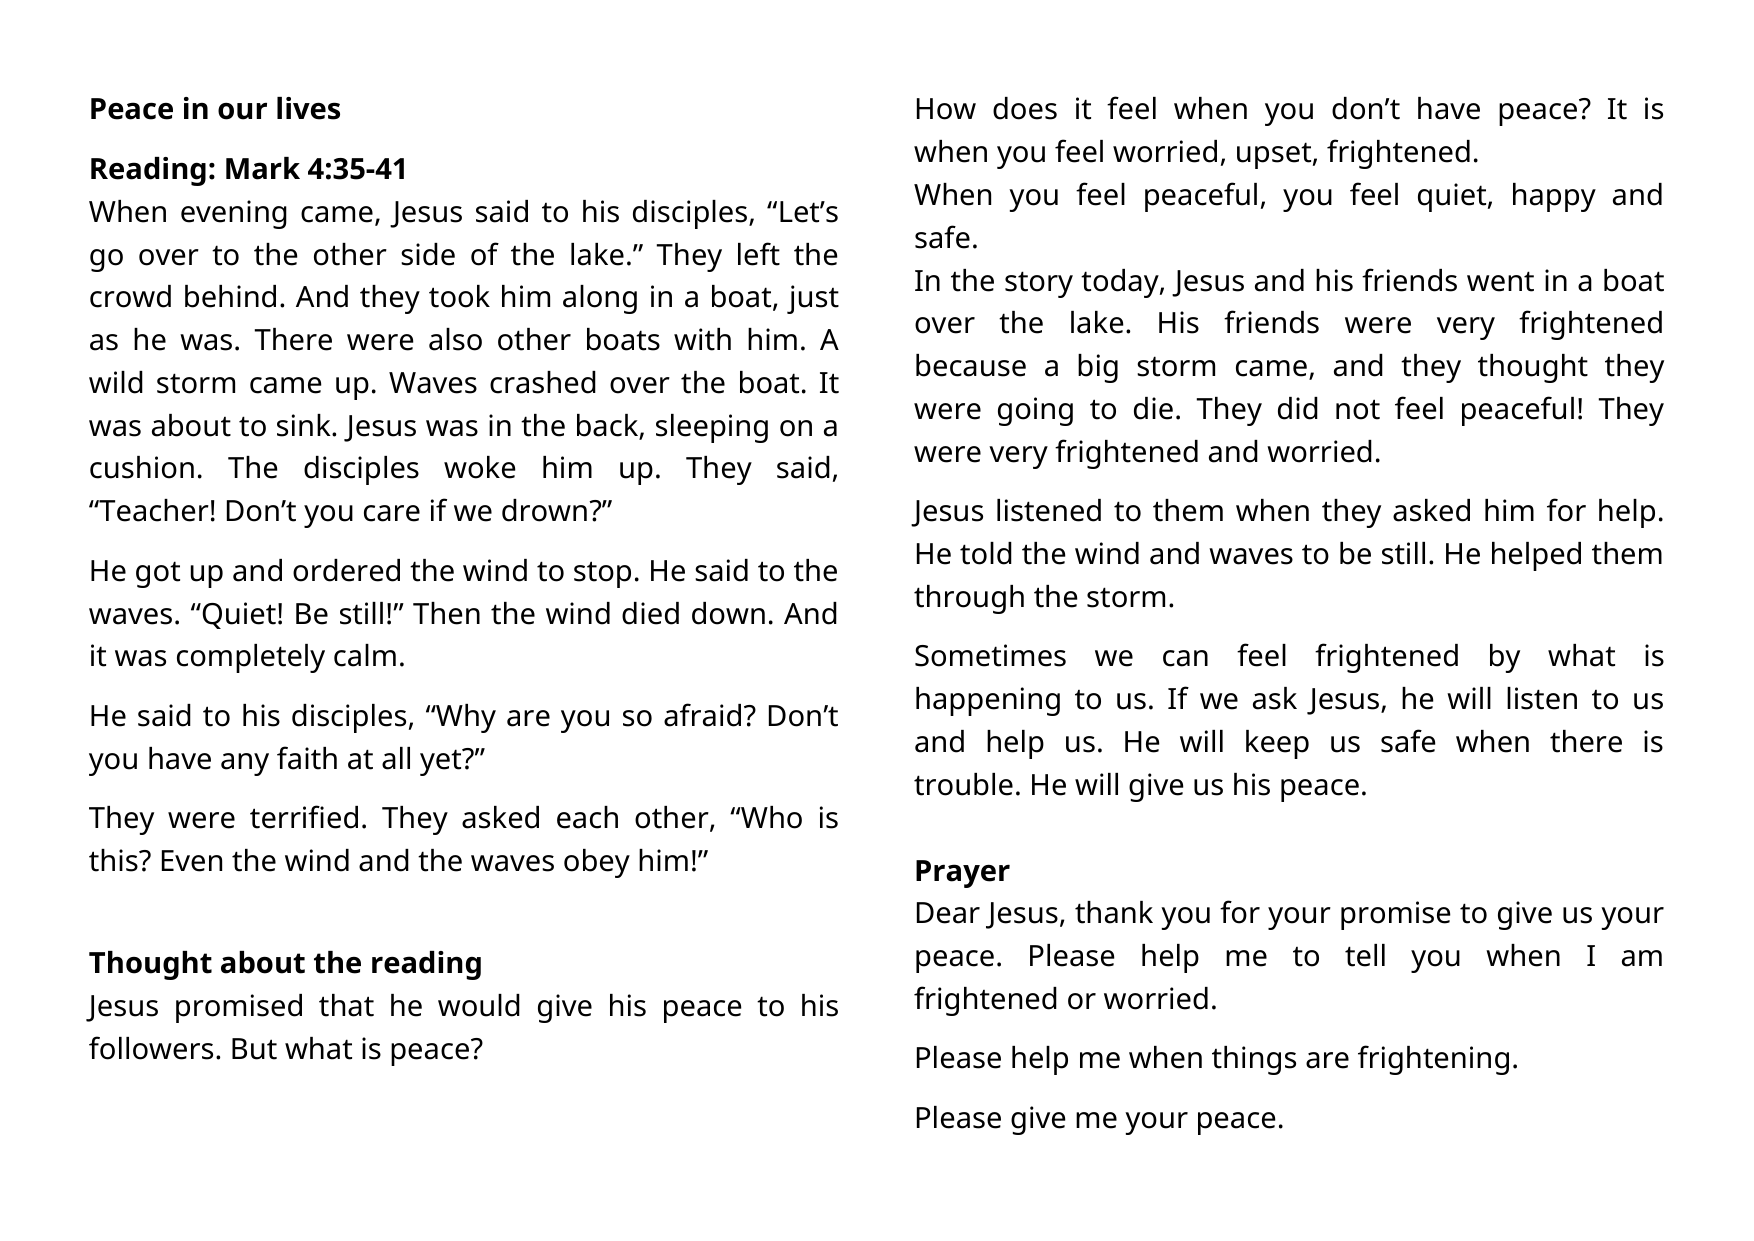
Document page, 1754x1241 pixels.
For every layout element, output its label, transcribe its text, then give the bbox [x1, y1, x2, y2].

text Please give me your peace. [914, 1097, 1665, 1137]
text He got up and ordered the wind to stop. He said to the waves. “Quiet! Be still!” Then the wind died down. And it was completely calm. [89, 550, 840, 675]
text Reading: Mark 4:35-41 [89, 148, 840, 188]
text How does it feel when you don’t have peace? It is when you feel worried, upset, frightened. [914, 89, 1665, 171]
text When evening came, Jesus said to his disciples, “Let’s go over to the other side of the lake.” They left the crowd behind. And they took him along in a boat, just as he was. There were also other boats with him. A wild storm came up. Waves crashed over the boat. It was about to sink. Jesus was in the back, sleeping on a cushion. The disciples woke him up. They said, “Teacher! Don’t you care if we drown?” [89, 191, 840, 530]
text Jesus listened to them when they asked him for help. He told the wind and waves to be still. He helped them through the storm. [914, 491, 1665, 616]
text They were terrified. They asked each other, “Who is this? Even the wind and the waves obey him!” [89, 797, 840, 880]
text Prayer [914, 850, 1665, 889]
text Thought about the reading [89, 943, 840, 982]
text Please help me when things are frightening. [914, 1038, 1665, 1077]
text He said to his disciples, “Why are you so afraid? Don’t you have any faith at all yet?” [89, 695, 840, 778]
text Sometimes we can feel frightened by what is happening to us. If we ask Jesus, he will listen to us and help us. He will keep us safe when there is trouble. He will give us his peace. [914, 636, 1665, 804]
text Dear Jesus, thank you for your promise to give us your peace. Please help me to tell you when I am frightened or worried. [914, 893, 1665, 1018]
text Peace in our lives [89, 89, 840, 128]
text In the story today, Jesus and his friends went in a boat over the lake. His friends were very frightened because a big storm came, and they thought they were going to die. They did not feel peaceful! They were very frightened and worried. [914, 260, 1665, 471]
text When you feel peaceful, you feel quiet, happy and safe. [914, 174, 1665, 257]
text Jesus promised that he would give his peace to his followers. But what is peace? [89, 985, 840, 1068]
